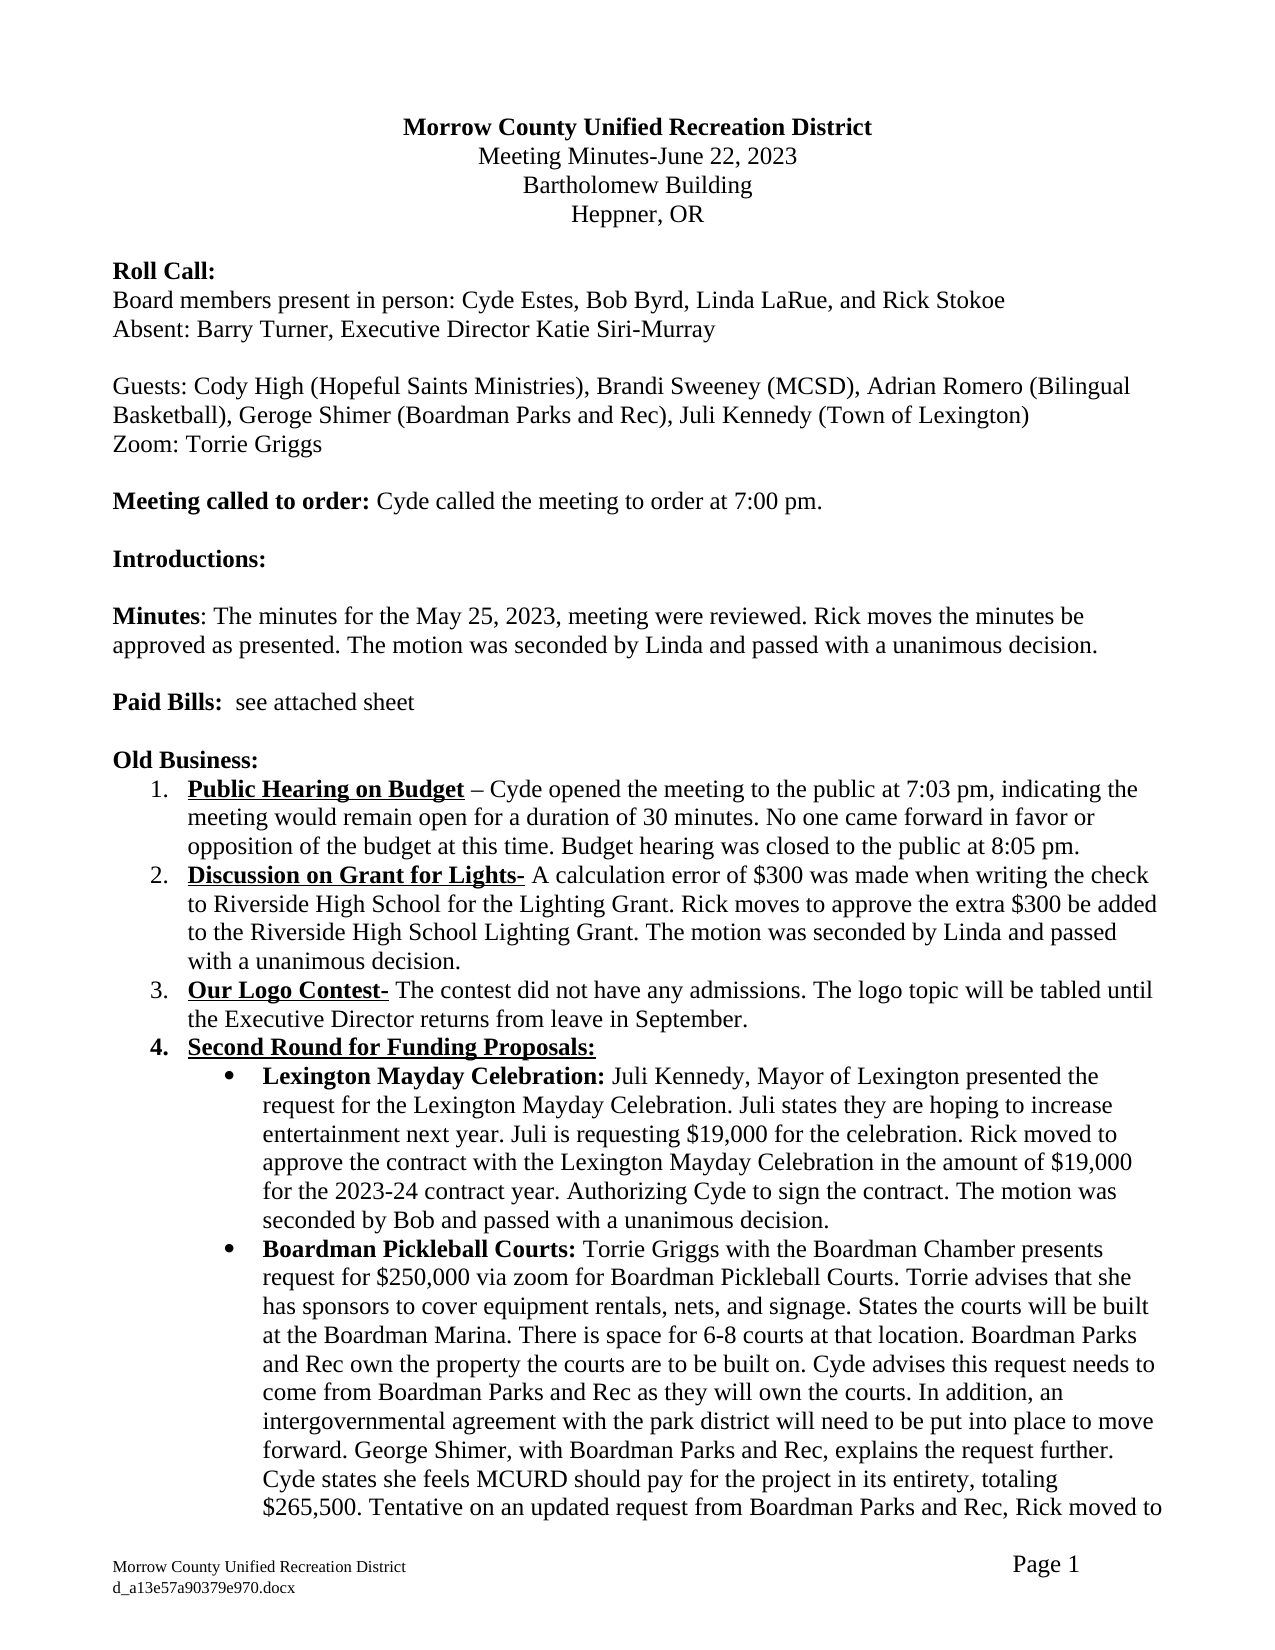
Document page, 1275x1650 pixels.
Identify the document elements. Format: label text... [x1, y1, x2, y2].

text Roll Call: [112, 256, 1162, 285]
list Our Logo Contest- The contest did not have any admissions. The logo topic will be tabled until the Executive Director returns from leave in September. [150, 975, 1162, 1032]
list Second Round for Funding Proposals: [150, 1032, 1162, 1061]
text Paid Bills: see attached sheet [112, 687, 1162, 716]
text Heppner, OR [112, 199, 1162, 227]
text Board members present in person: Cyde Estes, Bob Byrd, Linda LaRue, and Rick Stokoe [112, 285, 1162, 314]
list Lexington Mayday Celebration: Juli Kennedy, Mayor of Lexington presented the request for the Lexington Mayday Celebration. Juli states they are hoping to increase entertainment next year. Juli is requesting $19,000 for the celebration. Rick moved to approve the contract with the Lexington Mayday Celebration in the amount of $19,000 for the 2023-24 contract year. Authorizing Cyde to sign the contract. The motion was seconded by Bob and passed with a unanimous decision. [225, 1061, 1162, 1234]
list Discussion on Grant for Lights- A calculation error of $300 was made when writing the check to Riverside High School for the Lighting Grant. Rick moves to approve the extra $300 be added to the Riverside High School Lighting Grant. The motion was seconded by Linda and passed with a unanimous decision. [150, 860, 1162, 975]
text Old Business: [112, 745, 1162, 774]
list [225, 1234, 1162, 1521]
list Public Hearing on Budget – Cyde opened the meeting to the public at 7:03 pm, indicating the meeting would remain open for a duration of 30 minutes. No one came forward in favor or opposition of the budget at this time. Budget hearing was closed to the public at 8:05 pm. [150, 774, 1162, 860]
text Minutes: The minutes for the May 25, 2023, meeting were reviewed. Rick moves the minutes be approved as presented. The motion was seconded by Linda and passed with a unanimous decision. [112, 601, 1162, 659]
text Morrow County Unified Recreation District [112, 112, 1162, 141]
text Meeting called to order: Cyde called the meeting to order at 7:00 pm. [112, 486, 1162, 515]
text Meeting Minutes-June 22, 2023 [112, 141, 1162, 170]
text Bartholomew Building [112, 170, 1162, 199]
text Guests: Cody High (Hopeful Saints Ministries), Brandi Sweeney (MCSD), Adrian Romero (Bilingual Basketball), Geroge Shimer (Boardman Parks and Rec), Juli Kennedy (Town of Lexington) [112, 371, 1162, 429]
text Absent: Barry Turner, Executive Director Katie Siri-Murray [112, 314, 1162, 342]
text Introductions: [112, 544, 1162, 572]
text Zoom: Torrie Griggs [112, 429, 1162, 457]
